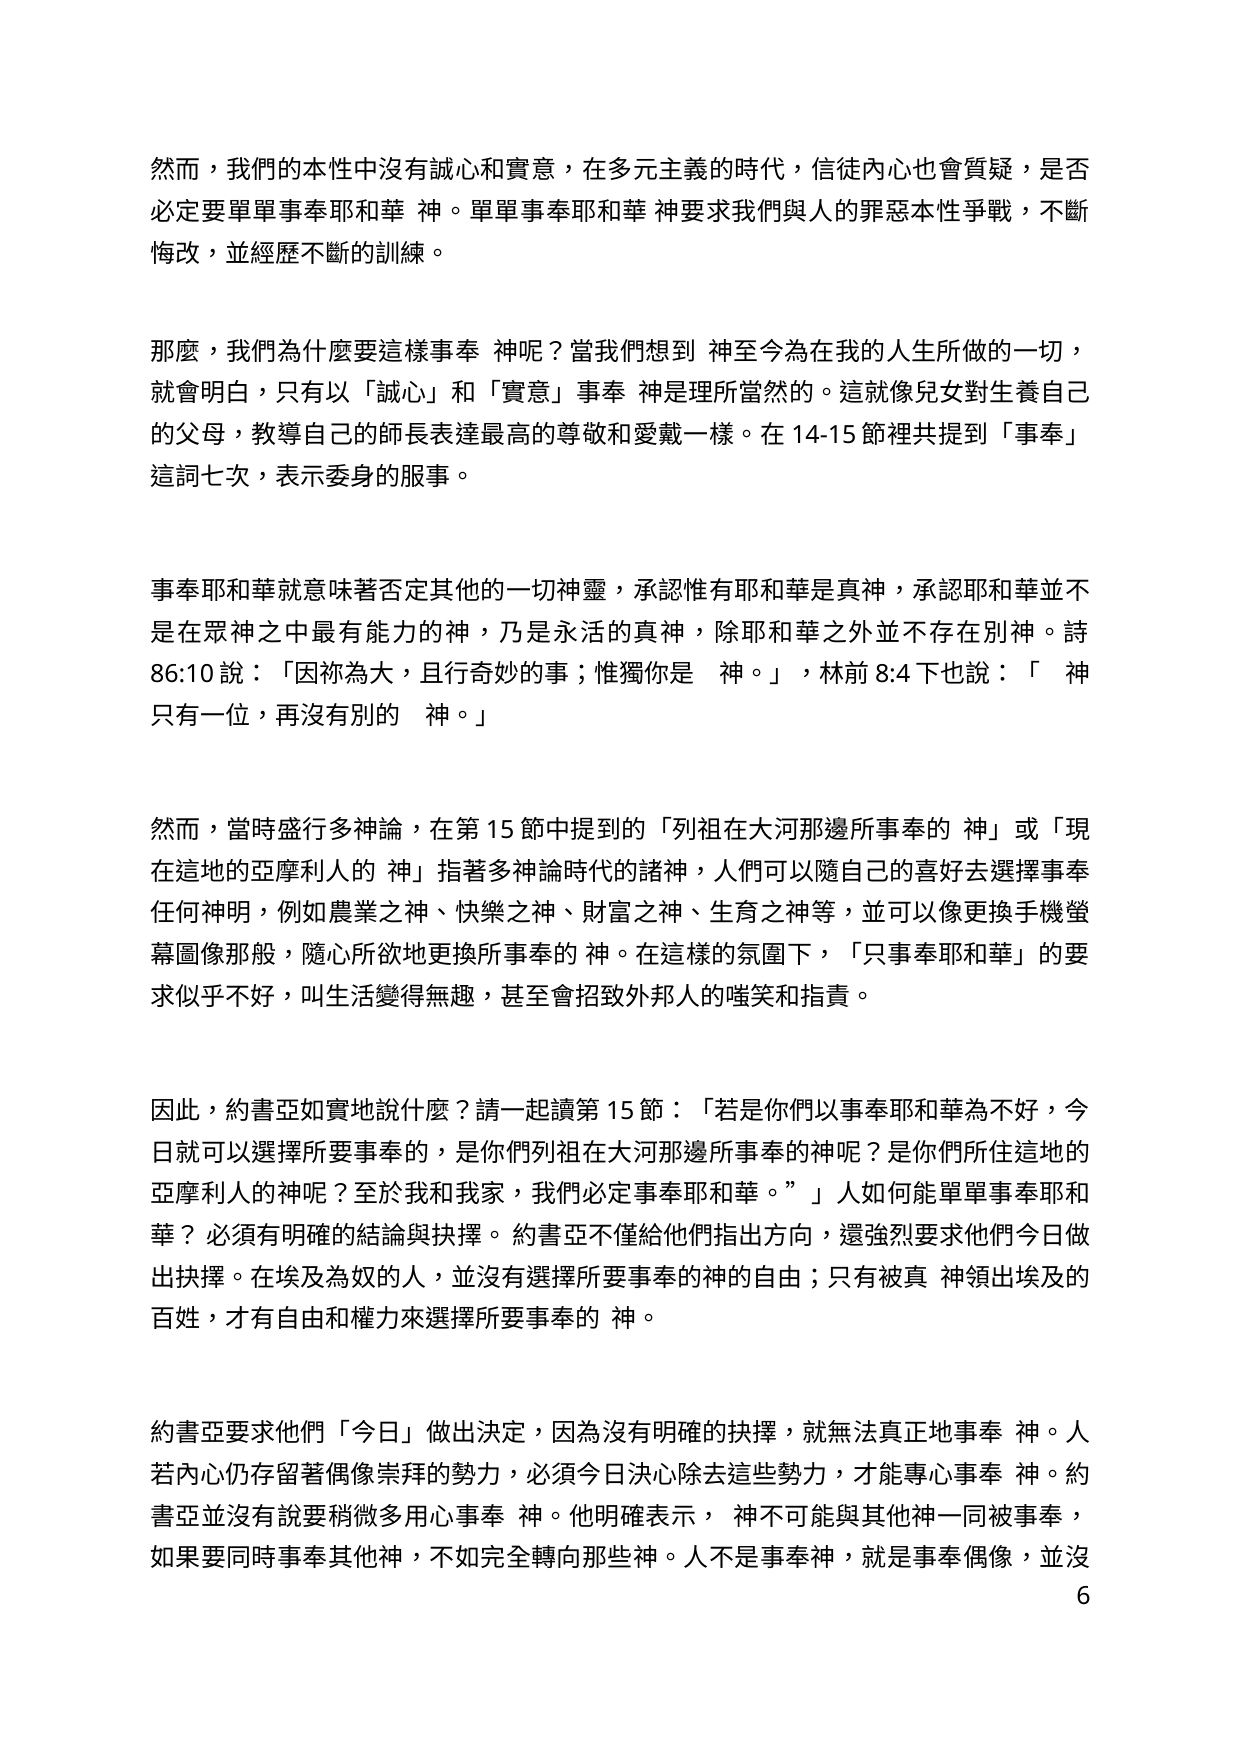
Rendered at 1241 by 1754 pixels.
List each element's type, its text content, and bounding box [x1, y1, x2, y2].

text 那麼，我們為什麼要這樣事奉 神呢？當我們想到 神至今為在我的人生所做的一切，就會明白，只有以「誠心」和「實意」事奉 神是理所當然的。這就像兒女對生養自己的父母，教導自己的師長表達最高的尊敬和愛戴一樣。在14-15節裡共提到「事奉」這詞七次，表示委身的服事。 [150, 292, 1090, 492]
text 然而，當時盛行多神論，在第15節中提到的「列祖在大河那邊所事奉的 神」或「現在這地的亞摩利人的 神」指著多神論時代的諸神，人們可以隨自己的喜好去選擇事奉任何神明，例如農業之神、快樂之神、財富之神、生育之神等，並可以像更換手機螢幕圖像那般，隨心所欲地更換所事奉的 神。在這樣的氛圍下，「只事奉耶和華」的要求似乎不好，叫生活變得無趣，甚至會招致外邦人的嗤笑和指責。 [150, 809, 1090, 1012]
text 因此，約書亞如實地說什麼？請一起讀第15節：「若是你們以事奉耶和華為不好，今日就可以選擇所要事奉的，是你們列祖在大河那邊所事奉的神呢？是你們所住這地的亞摩利人的神呢？至於我和我家，我們必定事奉耶和華。”」人如何能單單事奉耶和華？ 必須有明確的結論與抉擇。 約書亞不僅給他們指出方向，還強烈要求他們今日做出抉擇。在埃及為奴的人，並沒有選擇所要事奉的神的自由；只有被真 神領出埃及的百姓，才有自由和權力來選擇所要事奉的 神。 [150, 1090, 1090, 1335]
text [150, 1413, 1090, 1574]
text 然而，我們的本性中沒有誠心和實意，在多元主義的時代，信徒內心也會質疑，是否必定要單單事奉耶和華 神。單單事奉耶和華 神要求我們與人的罪惡本性爭戰，不斷悔改，並經歷不斷的訓練。 [150, 150, 1090, 269]
text 事奉耶和華就意味著否定其他的一切神靈，承認惟有耶和華是真神，承認耶和華並不是在眾神之中最有能力的神，乃是永活的真神，除耶和華之外並不存在別神。詩86:10說：「因祢為大，且行奇妙的事；惟獨你是 神。」，林前8:4下也說：「 神只有一位，再沒有別的 神。」 [150, 570, 1090, 732]
